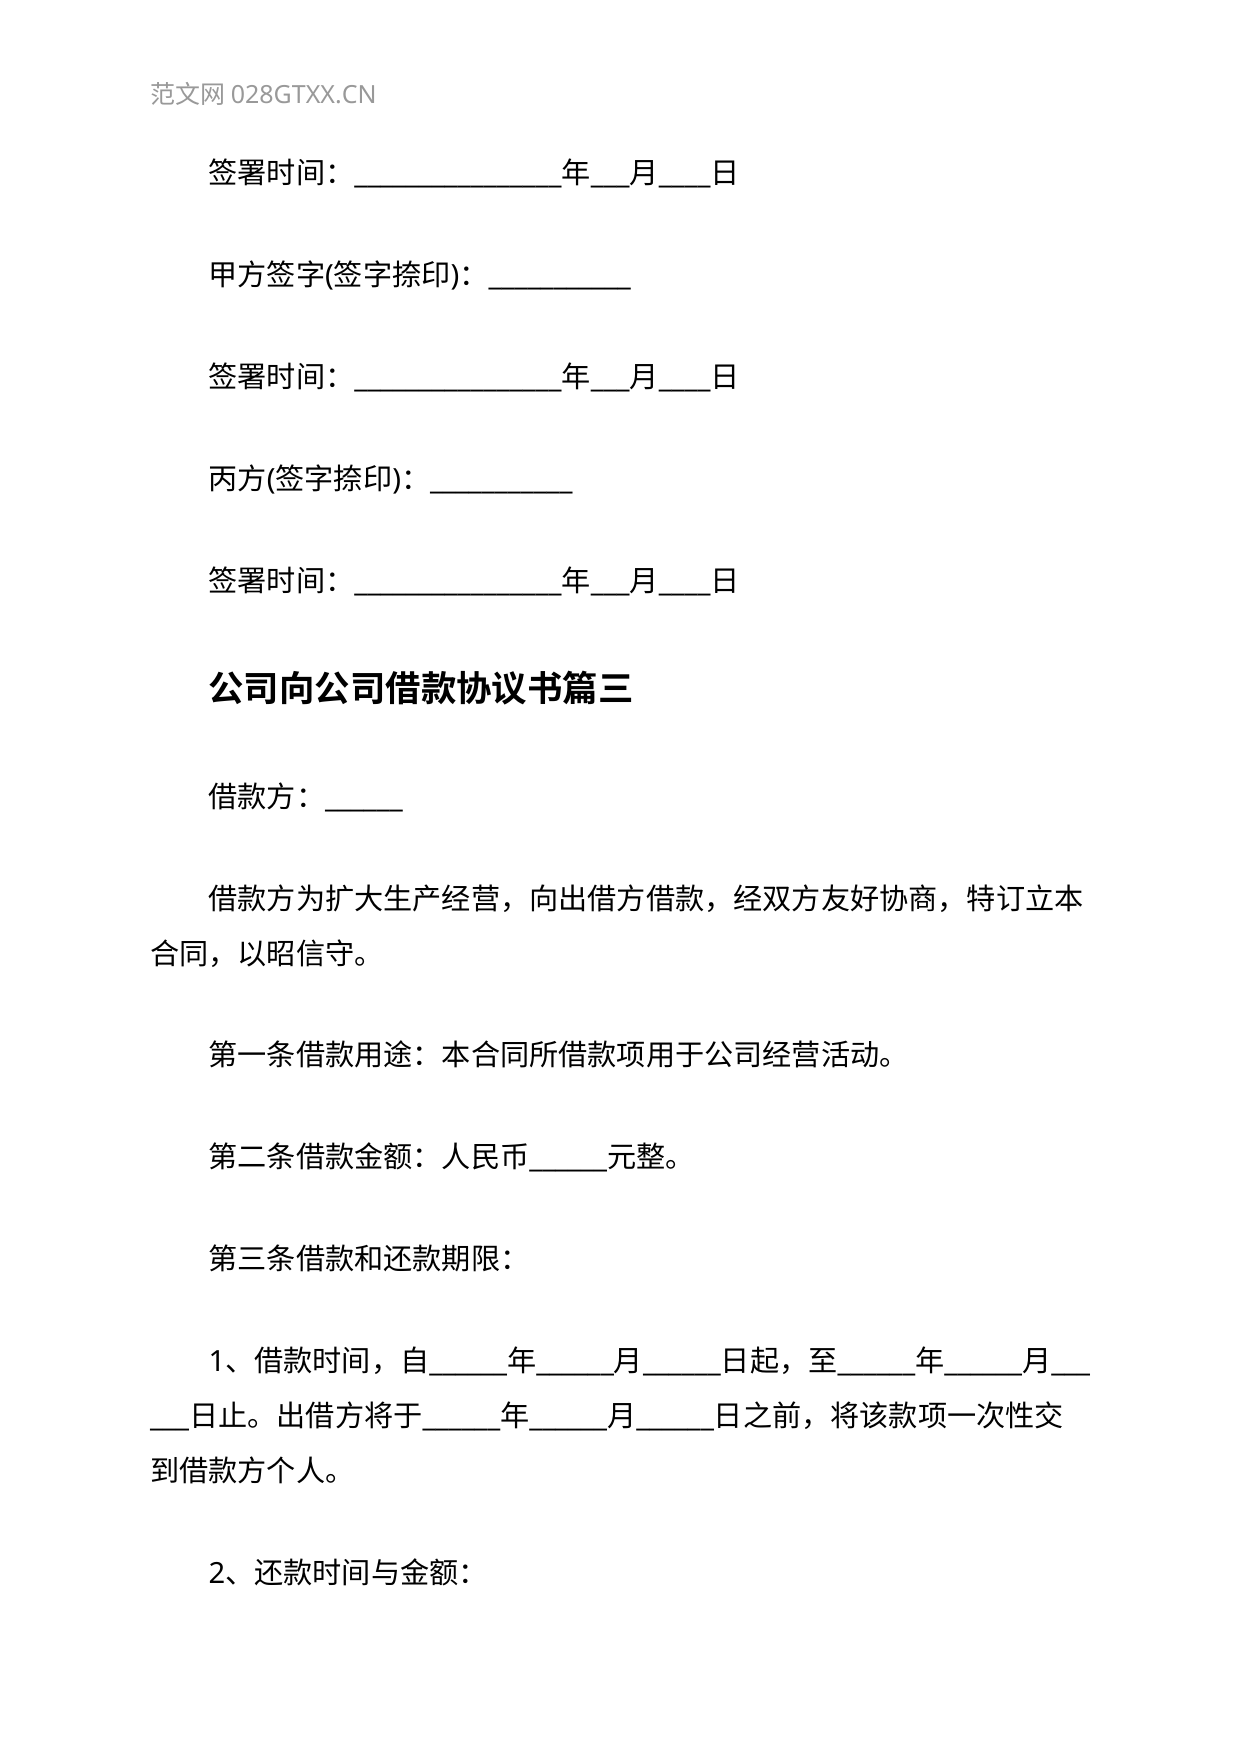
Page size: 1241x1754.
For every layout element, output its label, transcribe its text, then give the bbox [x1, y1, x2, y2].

text 签署时间：________________年___月____日 [150, 558, 1090, 600]
text 借款方：______ [150, 773, 1090, 816]
text 甲方签字(签字捺印)：___________ [150, 252, 1090, 294]
text 第一条借款用途：本合同所借款项用于公司经营活动。 [150, 1032, 1090, 1074]
text 签署时间：________________年___月____日 [150, 150, 1090, 192]
text 签署时间：________________年___月____日 [150, 354, 1090, 396]
text 第二条借款金额：人民币______元整。 [150, 1134, 1090, 1176]
text 第三条借款和还款期限： [150, 1236, 1090, 1278]
text 1、借款时间，自______年______月______日起，至______年______月______日止。出借方将于______年______月______日之前，将该款项一次性交到借款方个人。 [150, 1337, 1090, 1490]
text 公司向公司借款协议书篇三 [150, 660, 1090, 711]
text 丙方(签字捺印)：___________ [150, 456, 1090, 498]
text 2、还款时间与金额： [150, 1549, 1090, 1592]
text 借款方为扩大生产经营，向出借方借款，经双方友好协商，特订立本合同，以昭信守。 [150, 875, 1090, 972]
